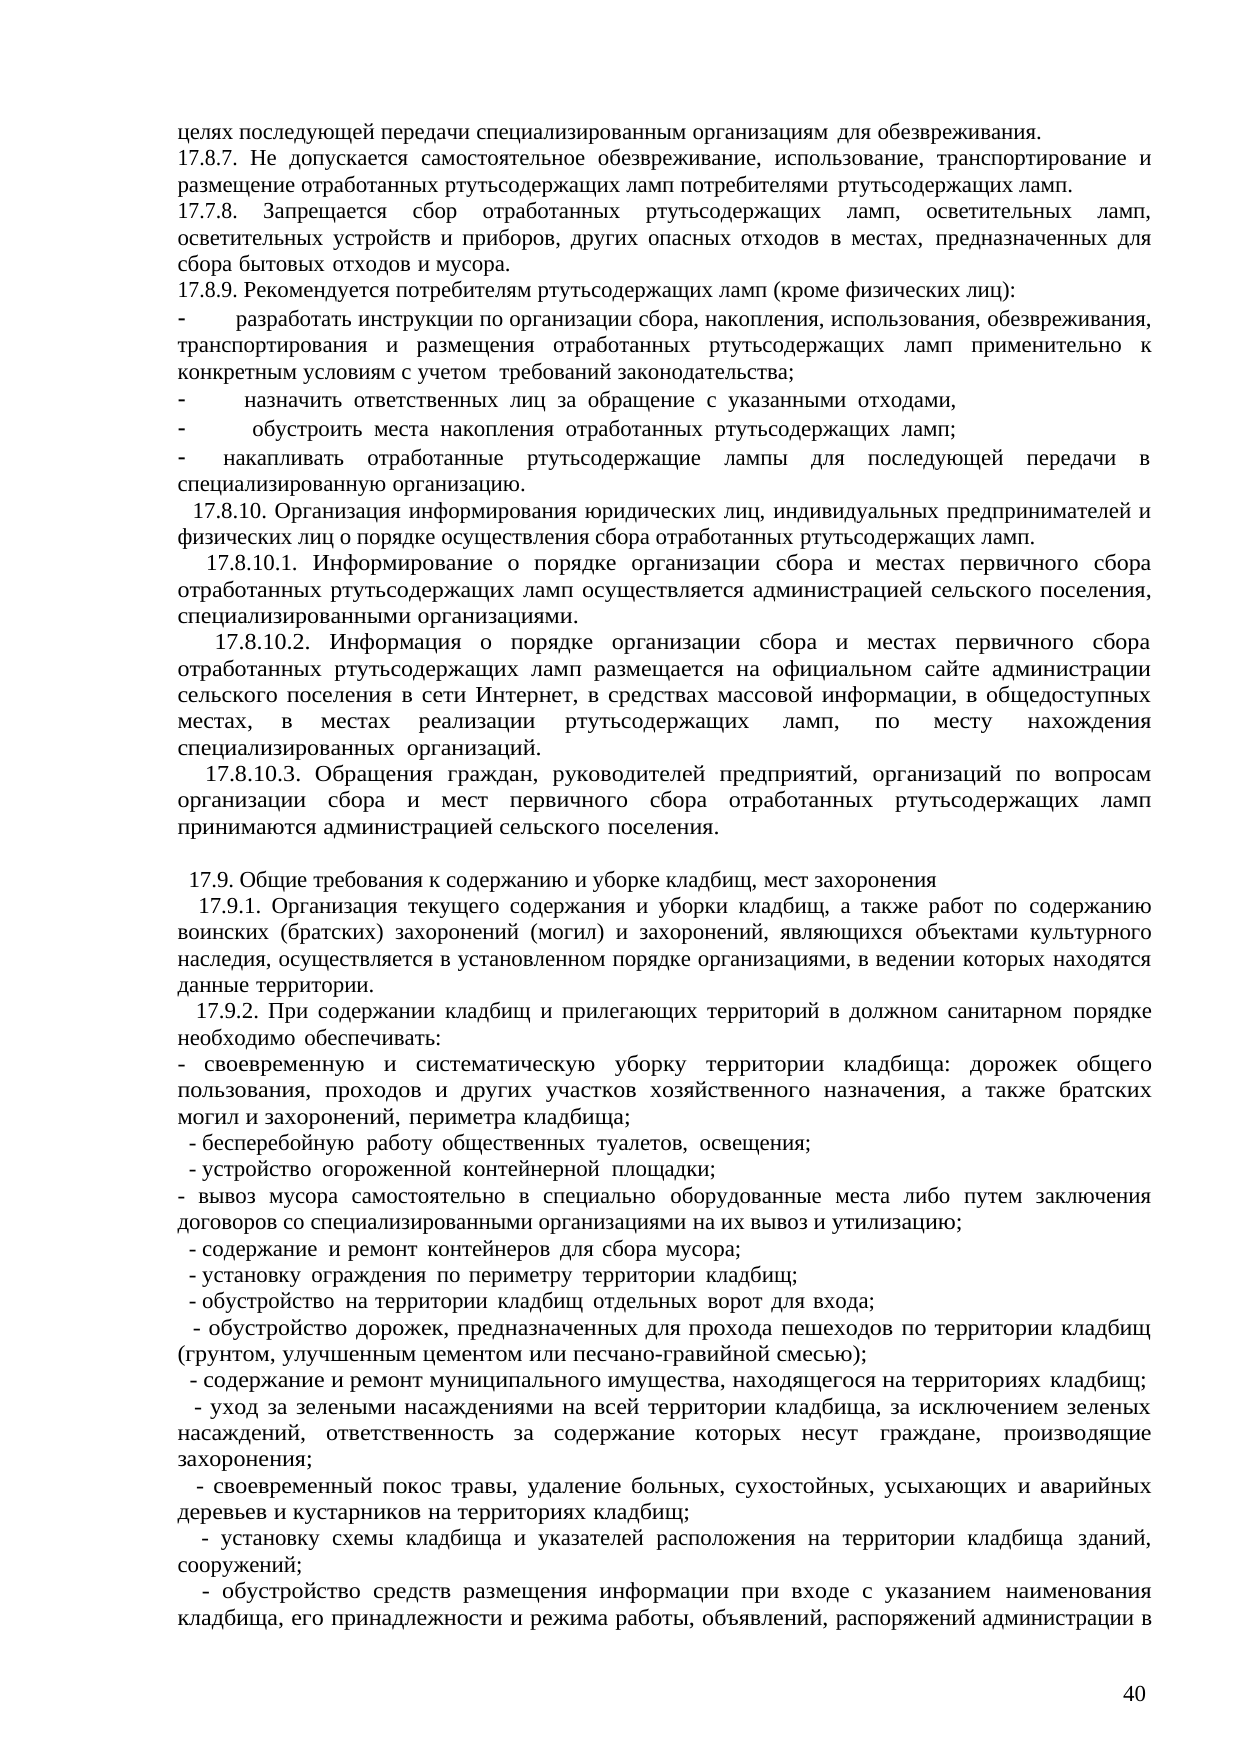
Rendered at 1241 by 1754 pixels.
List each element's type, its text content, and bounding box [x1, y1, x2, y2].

text 17.9.2. При содержании кладбищ и прилегающих территорий в должном санитарном порядке необходимо обеспечивать: [177, 997, 1152, 1050]
text - уход за зелеными насаждениями на всей территории кладбища, за исключением зеленых насаждений, ответственность за содержание которых несут граждане, производящие захоронения; [177, 1393, 1152, 1472]
text - содержание и ремонт контейнеров для сбора мусора; [177, 1234, 1152, 1261]
text - устройство огороженной контейнерной площадки; [177, 1156, 1152, 1182]
list 17.8.10.2. Информация о порядке организации сбора и местах первичного сбора отработанных ртутьсодержащих ламп размещается на официальном сайте администрации сельского поселения в сети Интернет, в средствах массовой информации, в общедоступных местах, в местах реализации ртутьсодержащих ламп, по месту нахождения специализированных организаций. [177, 628, 1152, 760]
text 17.8.9. Рекомендуется потребителям ртутьсодержащих ламп (кроме физических лиц): [177, 276, 1152, 303]
list 17.8.10.3. Обращения граждан, руководителей предприятий, организаций по вопросам организации сбора и мест первичного сбора отработанных ртутьсодержащих ламп принимаются администрацией сельского поселения. [177, 760, 1152, 839]
text - содержание и ремонт муниципального имущества, находящегося на территориях кладбищ; [177, 1366, 1152, 1393]
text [177, 1577, 1152, 1630]
list 17.8.10. Организация информирования юридических лиц, индивидуальных предпринимателей и физических лиц о порядке осуществления сбора отработанных ртутьсодержащих ламп. [177, 497, 1152, 549]
text 17.7.8. Запрещается сбор отработанных ртутьсодержащих ламп, осветительных ламп, осветительных устройств и приборов, других опасных отходов в местах, предназначенных для сбора бытовых отходов и мусора. [177, 197, 1152, 276]
text 17.8.7. Не допускается самостоятельное обезвреживание, использование, транспортирование и размещение отработанных ртутьсодержащих ламп потребителями ртутьсодержащих ламп. [177, 144, 1152, 197]
text 17.9. Общие требования к содержанию и уборке кладбищ, мест захоронения [177, 866, 1152, 892]
list 17.8.10.1. Информирование о порядке организации сбора и местах первичного сбора отработанных ртутьсодержащих ламп осуществляется администрацией сельского поселения, специализированными организациями. [177, 549, 1152, 628]
list обустроить места накопления отработанных ртутьсодержащих ламп; [177, 413, 1152, 442]
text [177, 118, 1152, 144]
list разработать инструкции по организации сбора, накопления, использования, обезвреживания, транспортирования и размещения отработанных ртутьсодержащих ламп применительно к конкретным условиям с учетом требований законодательства; [177, 303, 1152, 384]
text - бесперебойную работу общественных туалетов, освещения; [177, 1129, 1152, 1156]
text - установку схемы кладбища и указателей расположения на территории кладбища зданий, сооружений; [177, 1524, 1152, 1577]
list - своевременную и систематическую уборку территории кладбища: дорожек общего пользования, проходов и других участков хозяйственного назначения, а также братских могил и захоронений, периметра кладбища; [177, 1050, 1152, 1129]
text - обустройство дорожек, предназначенных для прохода пешеходов по территории кладбищ (грунтом, улучшенным цементом или песчано-гравийной смесью); [177, 1314, 1152, 1366]
list - вывоз мусора самостоятельно в специально оборудованные места либо путем заключения договоров со специализированными организациями на их вывоз и утилизацию; [177, 1182, 1152, 1234]
text - своевременный покос травы, удаление больных, сухостойных, усыхающих и аварийных деревьев и кустарников на территориях кладбищ; [177, 1472, 1152, 1524]
text - обустройство на территории кладбищ отдельных ворот для входа; [177, 1287, 1152, 1314]
list назначить ответственных лиц за обращение с указанными отходами, [177, 384, 1152, 413]
list накапливать отработанные ртутьсодержащие лампы для последующей передачи в специализированную организацию. [177, 442, 1152, 497]
text - установку ограждения по периметру территории кладбищ; [177, 1261, 1152, 1287]
text 17.9.1. Организация текущего содержания и уборки кладбищ, а также работ по содержанию воинских (братских) захоронений (могил) и захоронений, являющихся объектами культурного наследия, осуществляется в установленном порядке организациями, в ведении которых находятся данные территории. [177, 892, 1152, 997]
